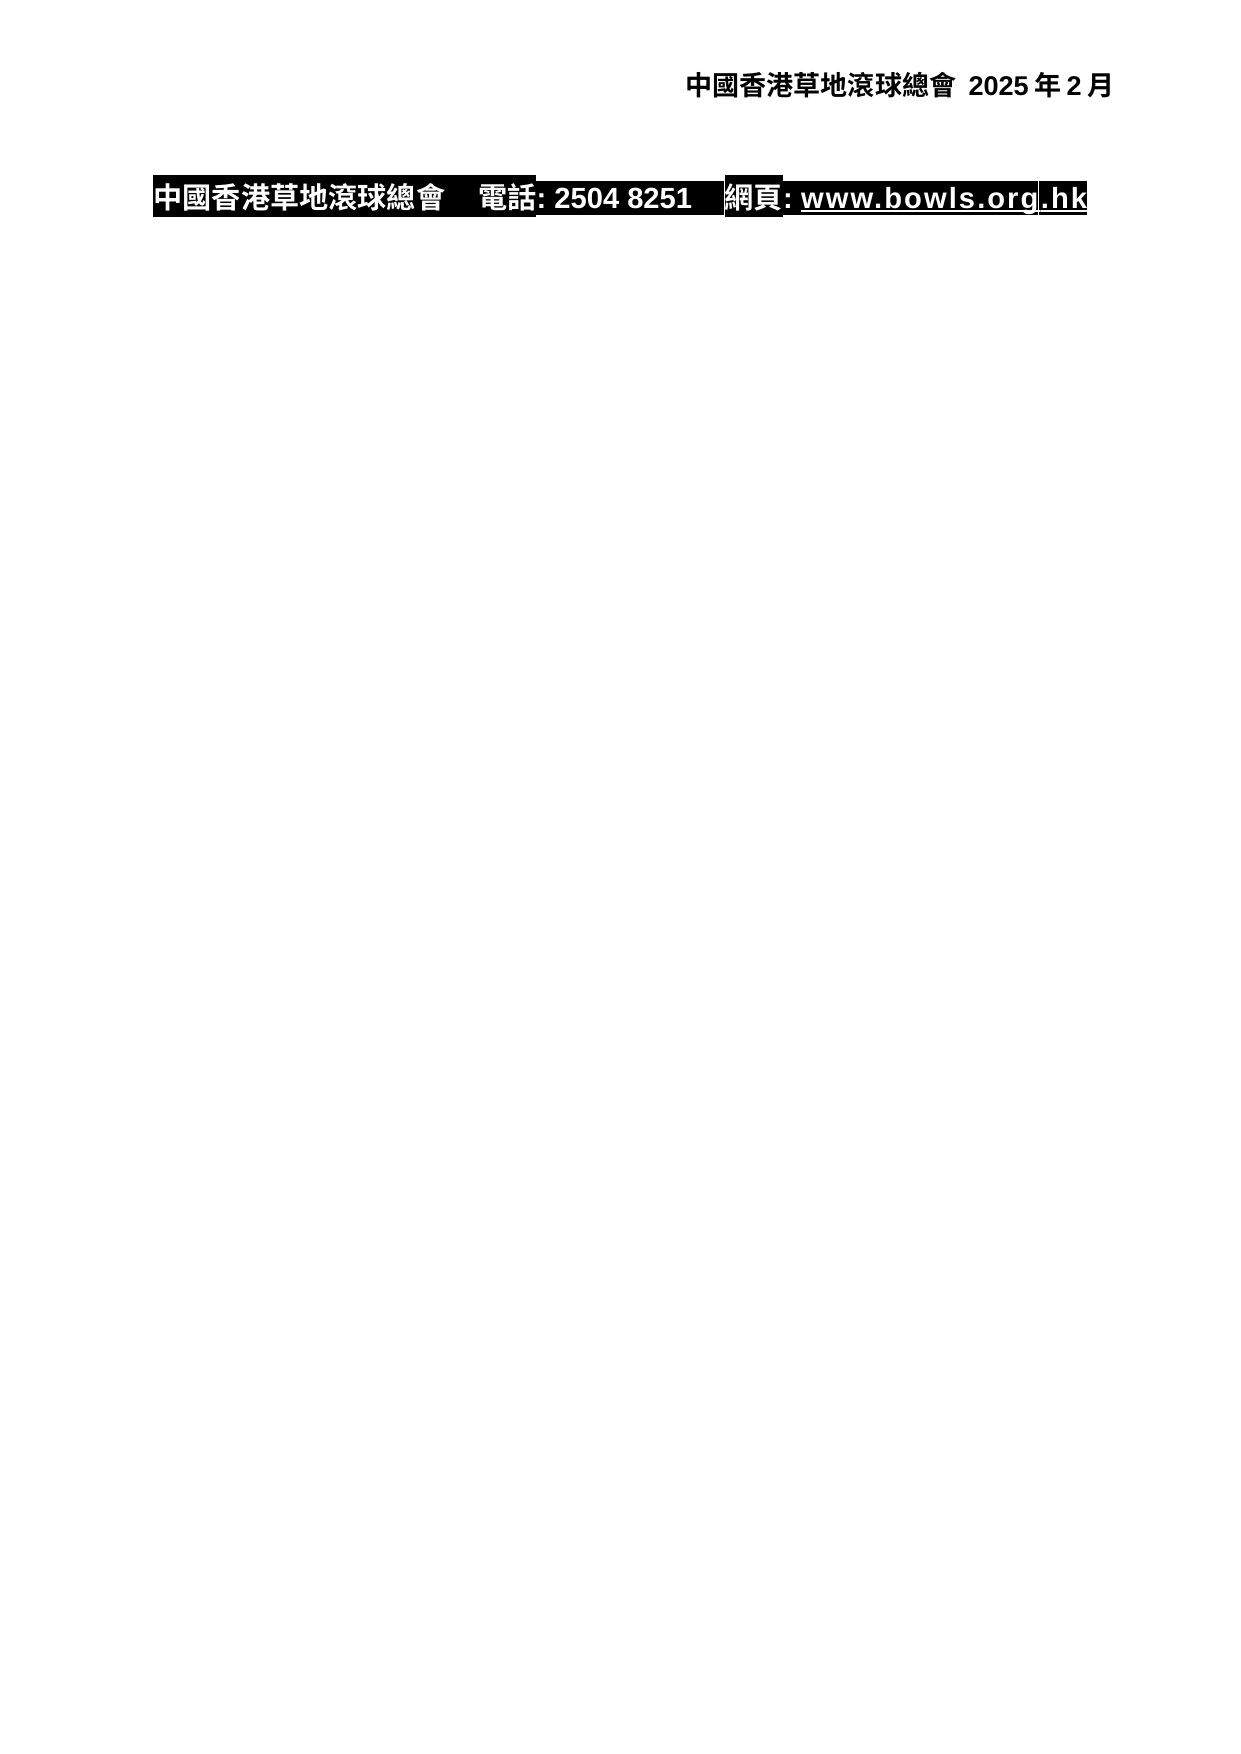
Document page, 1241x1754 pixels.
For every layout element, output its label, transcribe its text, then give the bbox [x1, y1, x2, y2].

text 中國香港草地滾球總會 2025年2月 [89, 46, 1152, 121]
text 中國香港草地滾球總會 電話: 2504 8251 網頁: www.bowls.org.hk [89, 158, 1152, 233]
